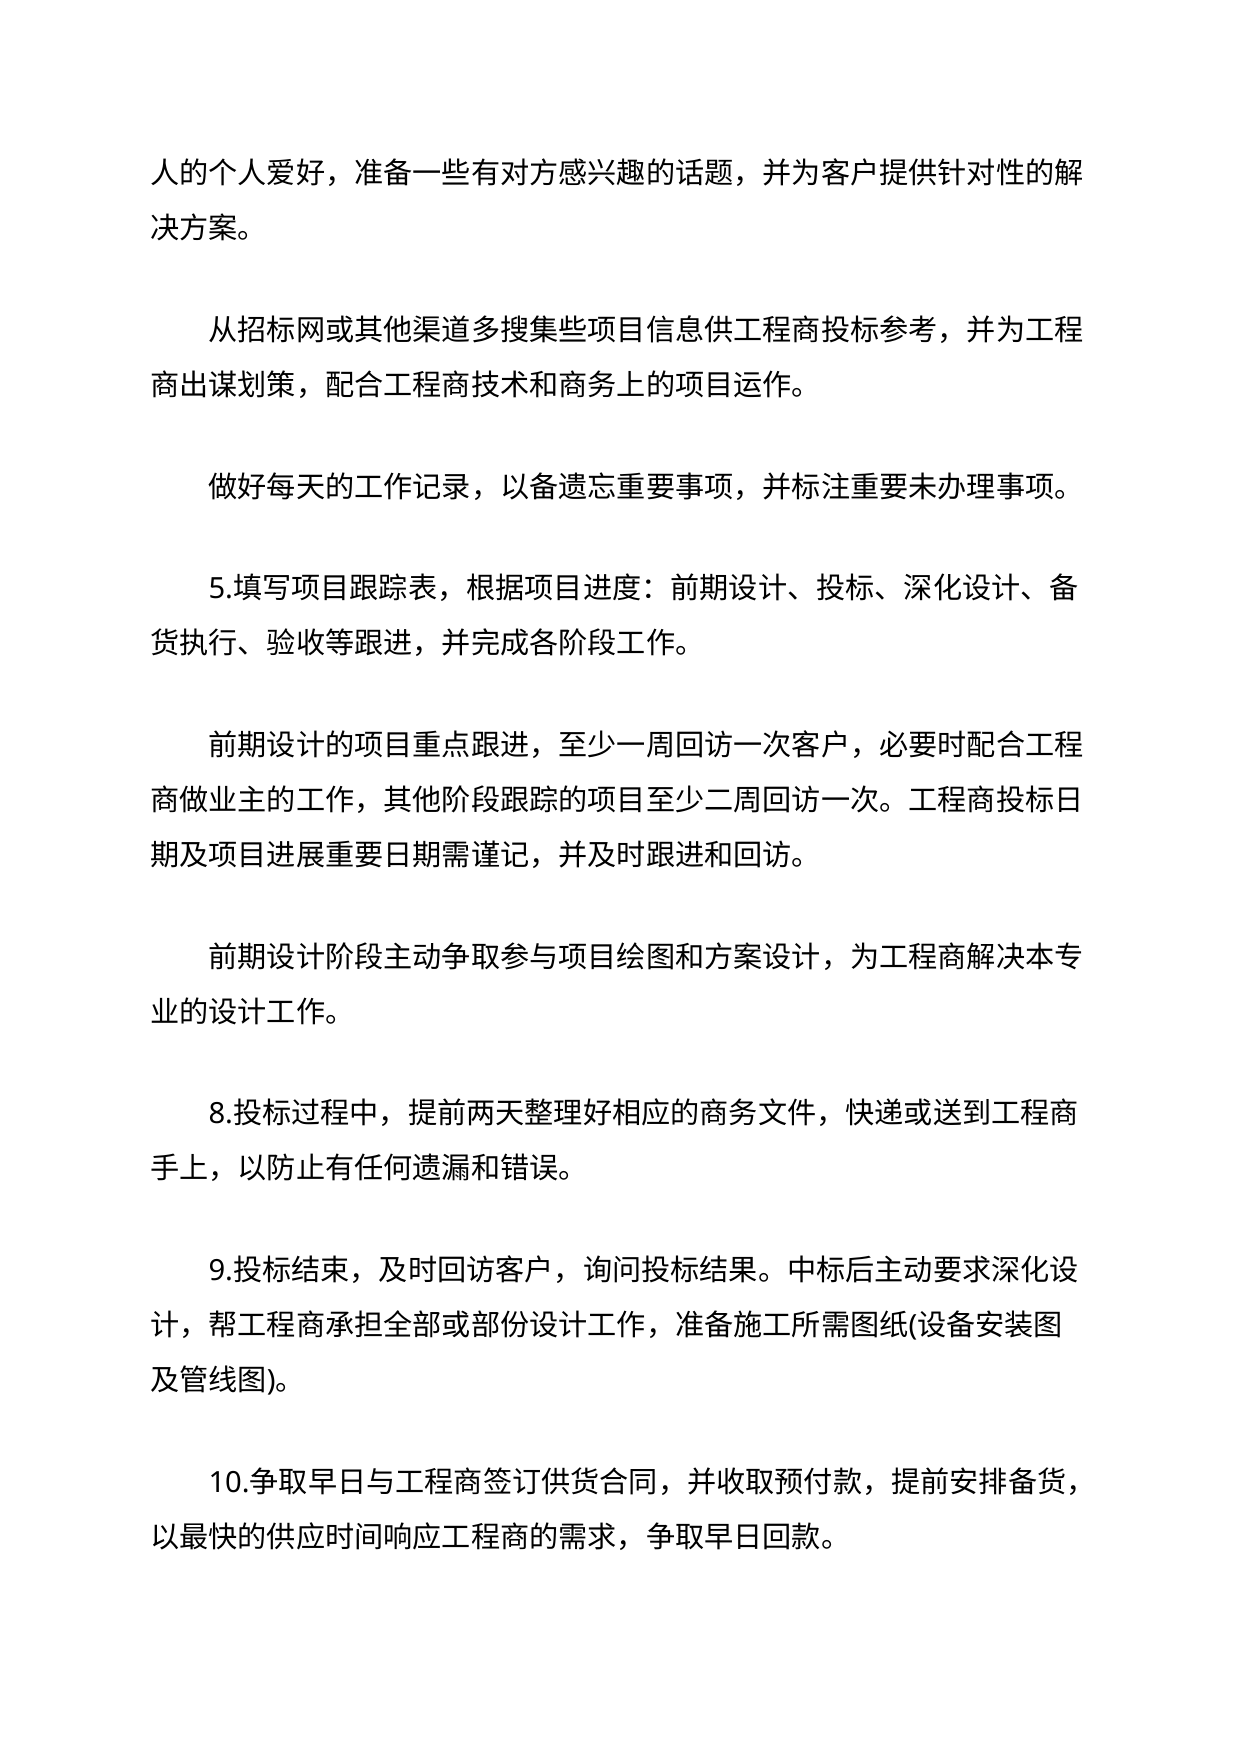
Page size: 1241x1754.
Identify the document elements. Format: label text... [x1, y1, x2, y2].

text 10.争取早日与工程商签订供货合同，并收取预付款，提前安排备货，以最快的供应时间响应工程商的需求，争取早日回款。 [150, 1459, 1090, 1556]
text 前期设计阶段主动争取参与项目绘图和方案设计，为工程商解决本专业的设计工作。 [150, 933, 1090, 1031]
text 前期设计的项目重点跟进，至少一周回访一次客户，必要时配合工程商做业主的工作，其他阶段跟踪的项目至少二周回访一次。工程商投标日期及项目进展重要日期需谨记，并及时跟进和回访。 [150, 722, 1090, 874]
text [150, 150, 1090, 247]
text 8.投标过程中，提前两天整理好相应的商务文件，快递或送到工程商手上，以防止有任何遗漏和错误。 [150, 1090, 1090, 1187]
text 做好每天的工作记录，以备遗忘重要事项，并标注重要未办理事项。 [150, 463, 1090, 506]
text 5.填写项目跟踪表，根据项目进度：前期设计、投标、深化设计、备货执行、验收等跟进，并完成各阶段工作。 [150, 565, 1090, 662]
text 9.投标结束，及时回访客户，询问投标结果。中标后主动要求深化设计，帮工程商承担全部或部份设计工作，准备施工所需图纸(设备安装图及管线图)。 [150, 1247, 1090, 1399]
text 从招标网或其他渠道多搜集些项目信息供工程商投标参考，并为工程商出谋划策，配合工程商技术和商务上的项目运作。 [150, 307, 1090, 404]
